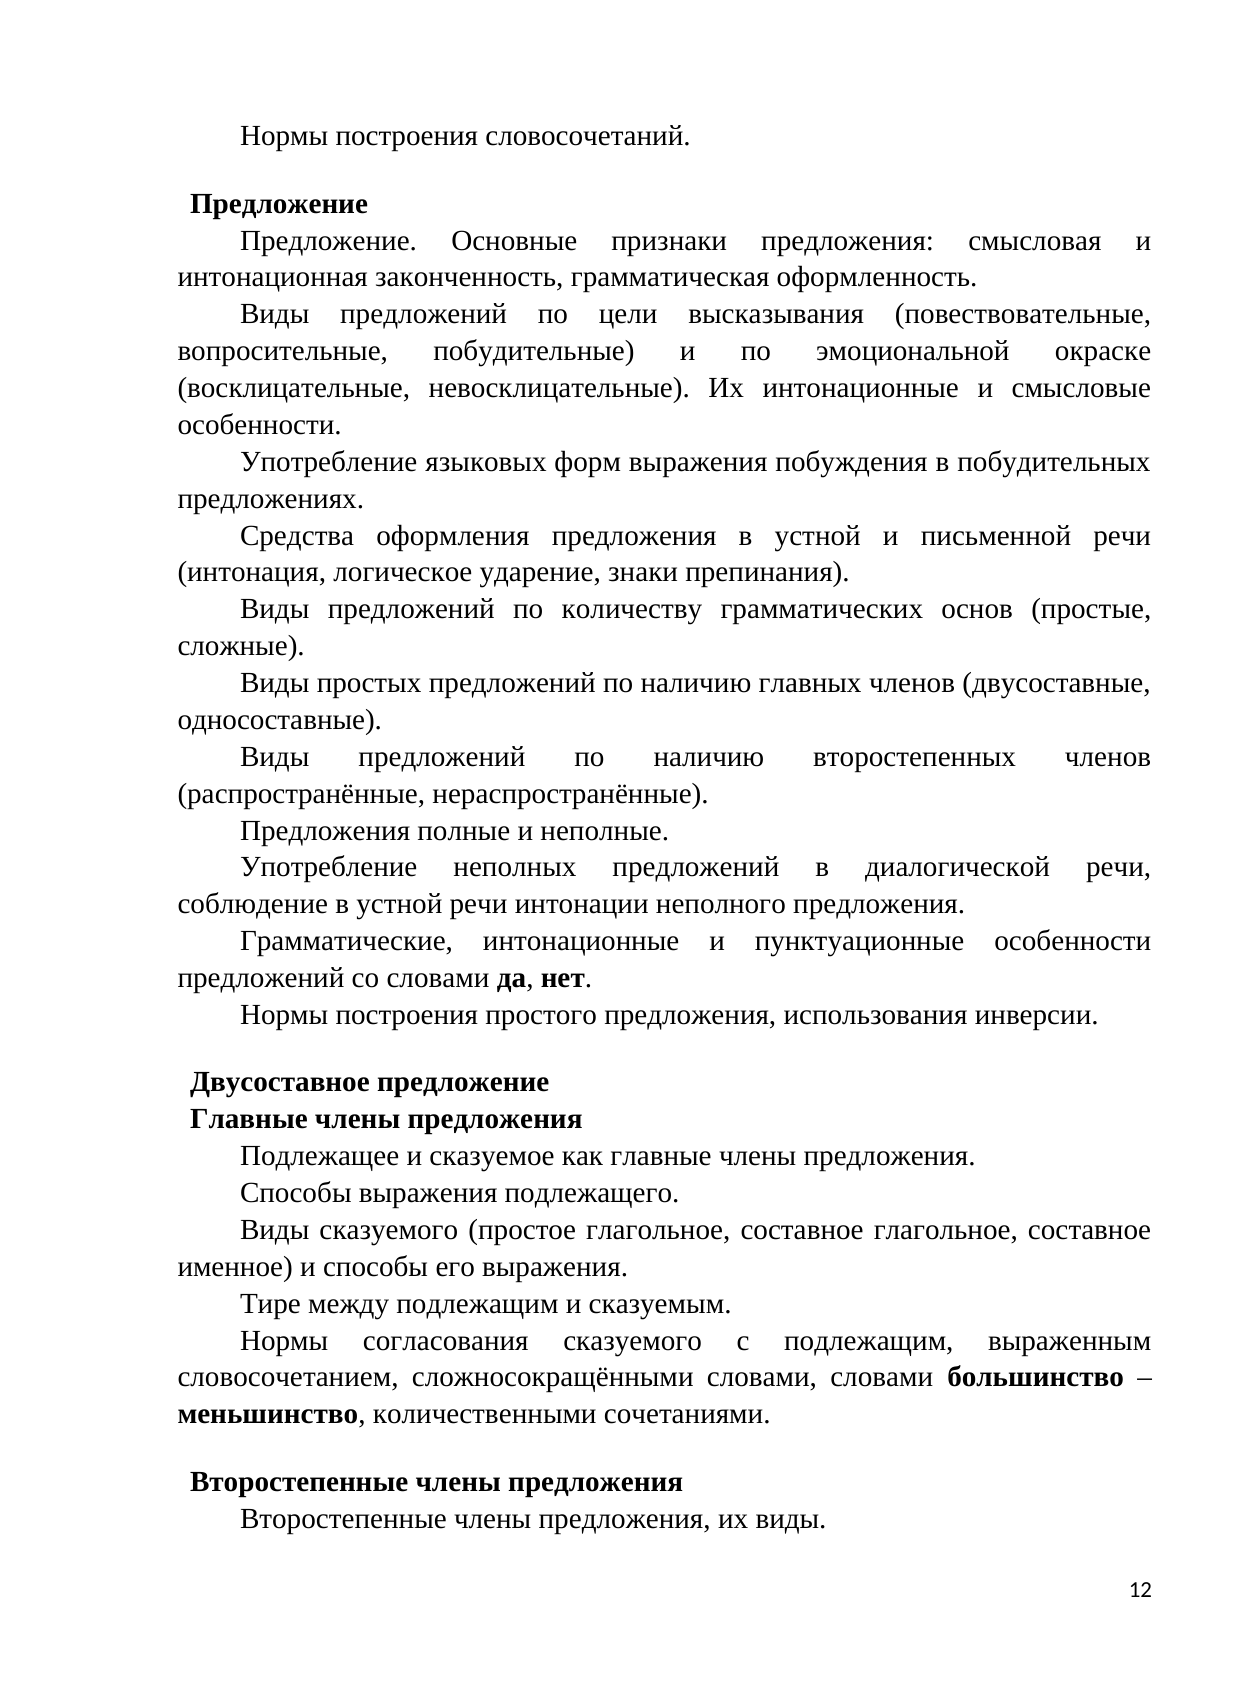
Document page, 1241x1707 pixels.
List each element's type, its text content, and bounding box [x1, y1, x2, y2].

text Двусоставное предложение [190, 1064, 1152, 1098]
text Грамматические, интонационные и пунктуационные особенности предложений со словами да, нет. [177, 923, 1152, 994]
text Виды предложений по цели высказывания (повествовательные, вопросительные, побудительные) и по эмоциональной окраске (восклицательные, невосклицательные). Их интонационные и смысловые особенности. [177, 296, 1152, 441]
text Предложения полные и неполные. [177, 813, 1152, 846]
text Виды простых предложений по наличию главных членов (двусоставные, односоставные). [177, 665, 1152, 736]
text Виды предложений по количеству грамматических основ (простые, сложные). [177, 591, 1152, 662]
text Главные члены предложения [190, 1101, 1152, 1135]
text Второстепенные члены предложения [190, 1464, 1152, 1498]
text Средства оформления предложения в устной и письменной речи (интонация, логическое ударение, знаки препинания). [177, 518, 1152, 588]
text Виды сказуемого (простое глагольное, составное глагольное, составное именное) и способы его выражения. [177, 1212, 1152, 1282]
text Способы выражения подлежащего. [177, 1175, 1152, 1209]
text Нормы согласования сказуемого с подлежащим, выраженным словосочетанием, сложносокращёнными словами, словами большинство – меньшинство, количественными сочетаниями. [177, 1323, 1152, 1430]
text Употребление неполных предложений в диалогической речи, соблюдение в устной речи интонации неполного предложения. [177, 849, 1152, 920]
text Виды предложений по наличию второстепенных членов (распространённые, нераспространённые). [177, 739, 1152, 809]
text Второстепенные члены предложения, их виды. [177, 1501, 1152, 1534]
text Нормы построения словосочетаний. [177, 118, 1152, 152]
text Предложение. Основные признаки предложения: смысловая и интонационная законченность, грамматическая оформленность. [177, 223, 1152, 293]
text Употребление языковых форм выражения побуждения в побудительных предложениях. [177, 444, 1152, 514]
text Нормы построения простого предложения, использования инверсии. [177, 997, 1152, 1031]
text Тире между подлежащим и сказуемым. [177, 1286, 1152, 1319]
text Предложение [190, 186, 1152, 219]
text Подлежащее и сказуемое как главные члены предложения. [177, 1138, 1152, 1172]
